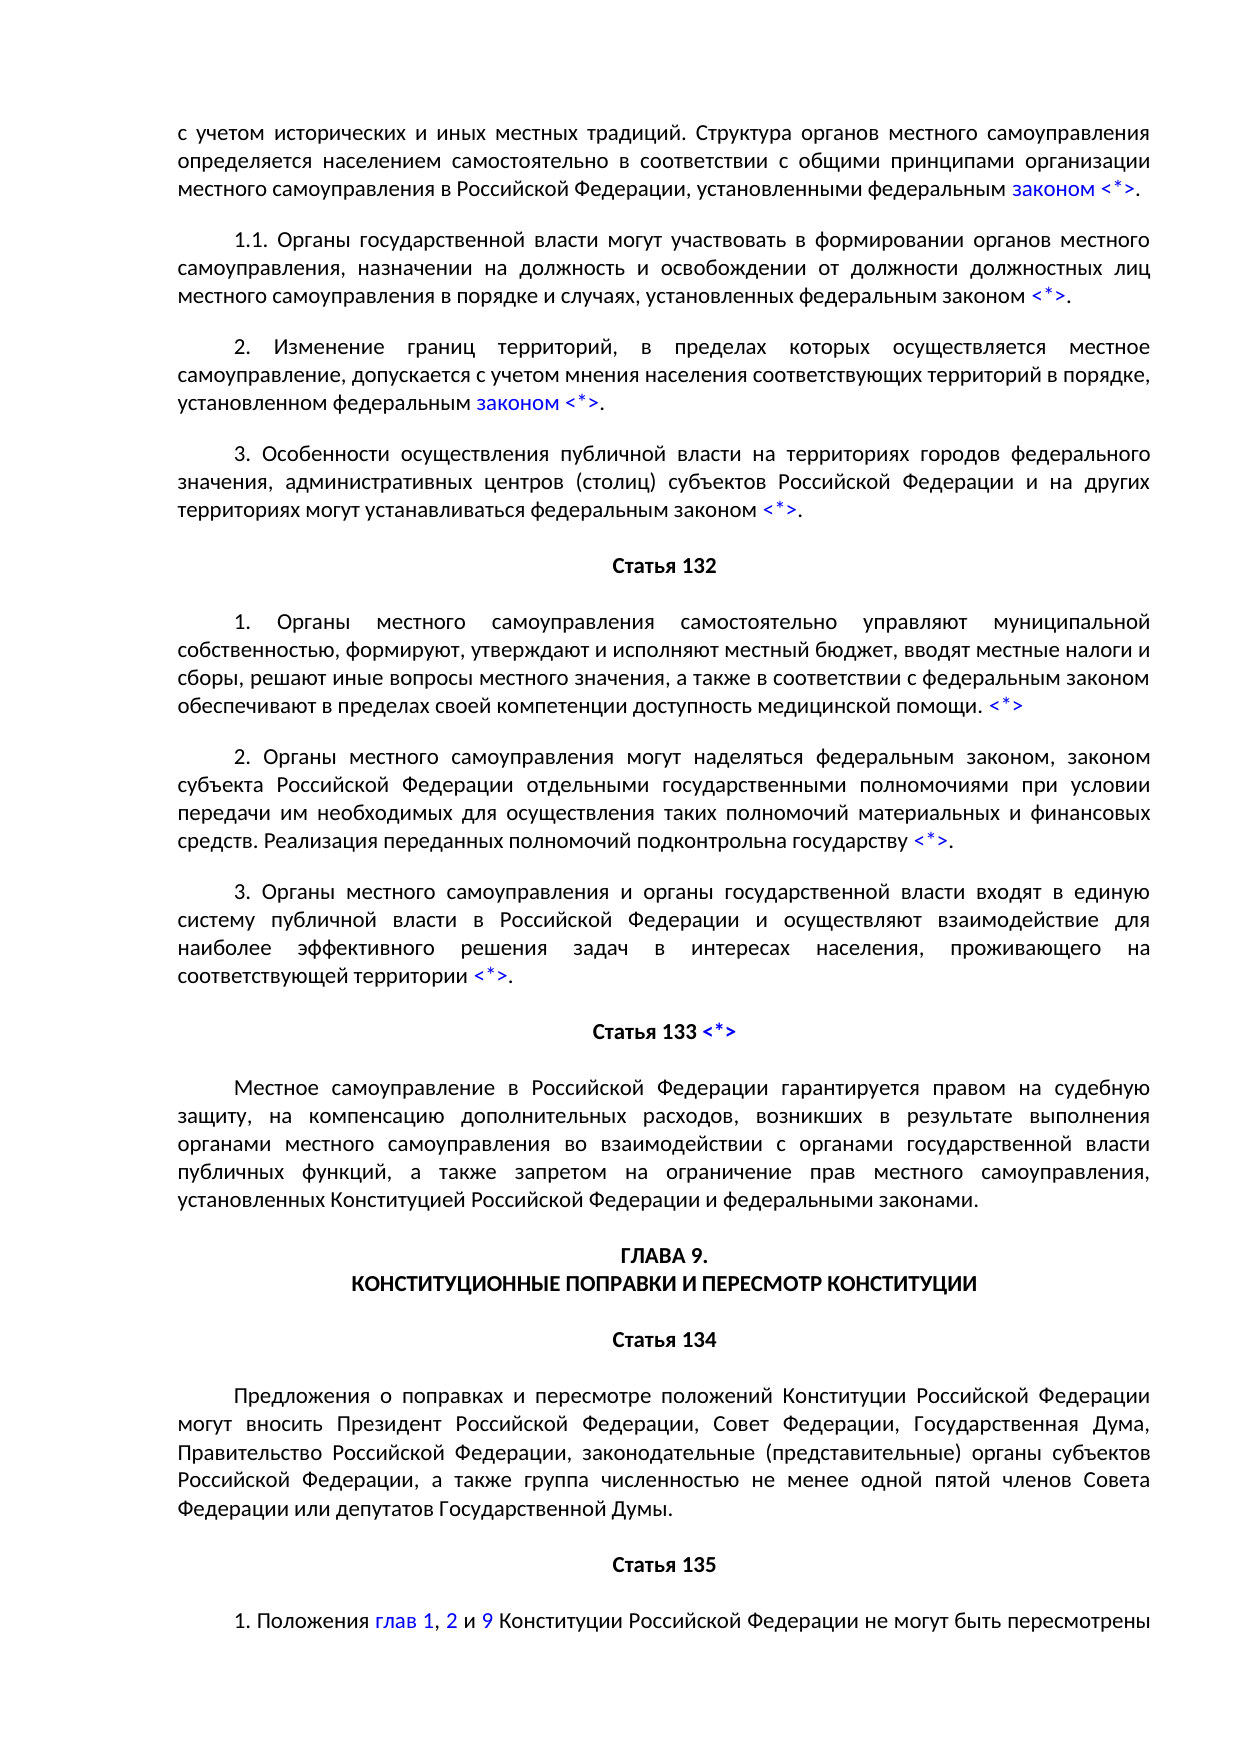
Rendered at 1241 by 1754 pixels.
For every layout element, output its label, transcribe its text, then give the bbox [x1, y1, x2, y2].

title Статья 132 [177, 551, 1152, 579]
title КОНСТИТУЦИОННЫЕ ПОПРАВКИ И ПЕРЕСМОТР КОНСТИТУЦИИ [177, 1269, 1152, 1297]
text 3. Органы местного самоуправления и органы государственной власти входят в единую систему публичной власти в Российской Федерации и осуществляют взаимодействие для наиболее эффективного решения задач в интересах населения, проживающего на соответствующей территории <*>. [177, 877, 1152, 989]
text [177, 1606, 1152, 1634]
text 2. Изменение границ территорий, в пределах которых осуществляется местное самоуправление, допускается с учетом мнения населения соответствующих территорий в порядке, установленном федеральным законом <*>. [177, 332, 1152, 416]
text 1.1. Органы государственной власти могут участвовать в формировании органов местного самоуправления, назначении на должность и освобождении от должности должностных лиц местного самоуправления в порядке и случаях, установленных федеральным законом <*>. [177, 225, 1152, 309]
text 3. Особенности осуществления публичной власти на территориях городов федерального значения, административных центров (столиц) субъектов Российской Федерации и на других территориях могут устанавливаться федеральным законом <*>. [177, 439, 1152, 523]
text Местное самоуправление в Российской Федерации гарантируется правом на судебную защиту, на компенсацию дополнительных расходов, возникших в результате выполнения органами местного самоуправления во взаимодействии с органами государственной власти публичных функций, а также запретом на ограничение прав местного самоуправления, установленных Конституцией Российской Федерации и федеральными законами. [177, 1073, 1152, 1213]
text Предложения о поправках и пересмотре положений Конституции Российской Федерации могут вносить Президент Российской Федерации, Совет Федерации, Государственная Дума, Правительство Российской Федерации, законодательные (представительные) органы субъектов Российской Федерации, а также группа численностью не менее одной пятой членов Совета Федерации или депутатов Государственной Думы. [177, 1382, 1152, 1522]
title Статья 135 [177, 1550, 1152, 1578]
text 2. Органы местного самоуправления могут наделяться федеральным законом, законом субъекта Российской Федерации отдельными государственными полномочиями при условии передачи им необходимых для осуществления таких полномочий материальных и финансовых средств. Реализация переданных полномочий подконтрольна государству <*>. [177, 742, 1152, 854]
title ГЛАВА 9. [177, 1241, 1152, 1269]
title Статья 134 [177, 1326, 1152, 1353]
title Статья 133 <*> [177, 1017, 1152, 1045]
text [177, 118, 1152, 202]
text 1. Органы местного самоуправления самостоятельно управляют муниципальной собственностью, формируют, утверждают и исполняют местный бюджет, вводят местные налоги и сборы, решают иные вопросы местного значения, а также в соответствии с федеральным законом обеспечивают в пределах своей компетенции доступность медицинской помощи. <*> [177, 607, 1152, 719]
